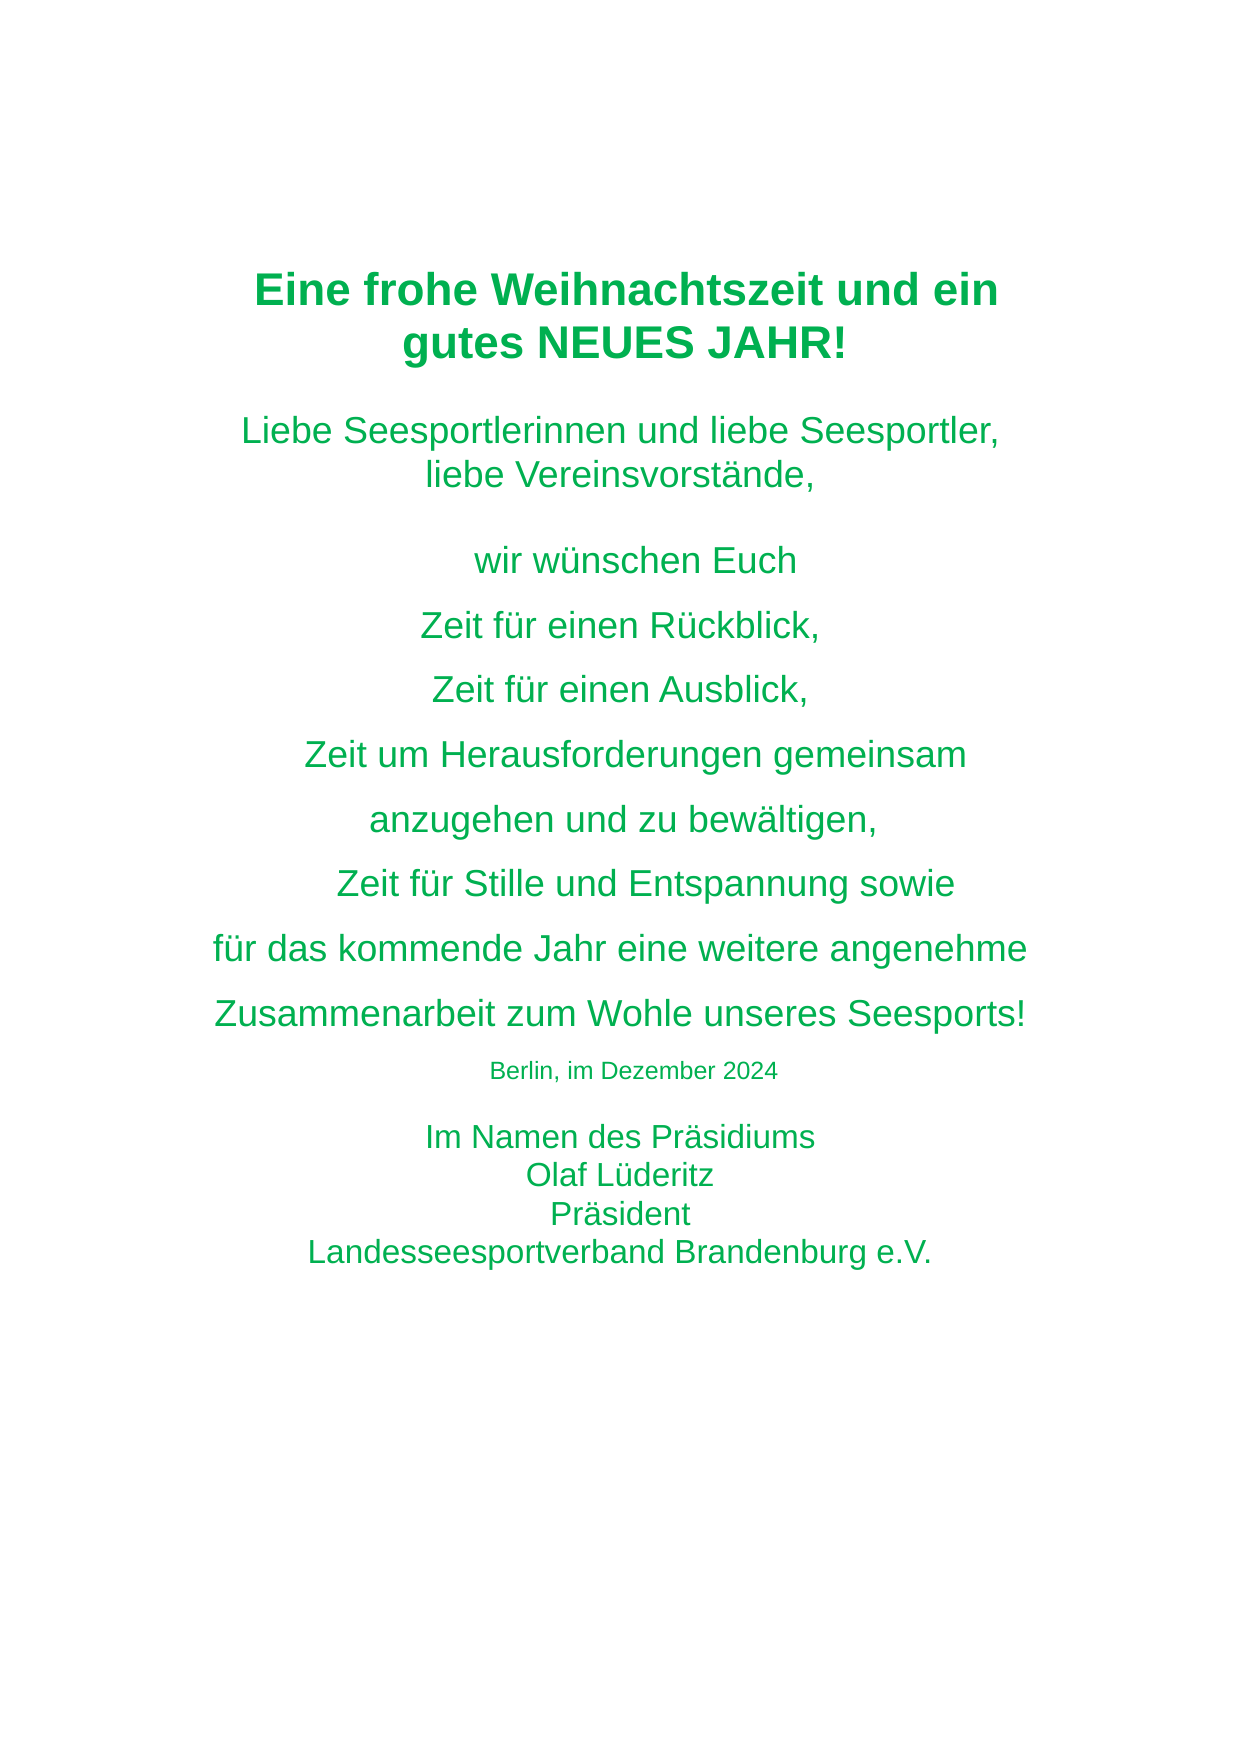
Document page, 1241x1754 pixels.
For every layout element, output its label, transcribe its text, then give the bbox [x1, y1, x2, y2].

text Zeit für Stille und Entspannung sowie [148, 862, 1093, 905]
text für das kommende Jahr eine weitere angenehme Zusammenarbeit zum Wohle unseres Seesports! [148, 926, 1093, 1034]
text liebe Vereinsvorstände, [148, 452, 1093, 495]
text Liebe Seesportlerinnen und liebe Seesportler, [148, 409, 1093, 452]
text Präsident [148, 1193, 1093, 1232]
text Landesseesportverband Brandenburg e.V. [148, 1232, 1093, 1270]
text Zeit für einen Ausblick, [148, 667, 1093, 711]
text Zeit für einen Rückblick, [148, 603, 1093, 646]
text Olaf Lüderitz [148, 1155, 1093, 1193]
text gutes NEUES JAHR! [148, 315, 1093, 368]
text Berlin, im Dezember 2024 [148, 1056, 1093, 1084]
text wir wünschen Euch [148, 538, 1093, 581]
text Zeit um Herausforderungen gemeinsam [148, 732, 1093, 775]
text Im Namen des Präsidiums [148, 1117, 1093, 1155]
text anzugehen und zu bewältigen, [295, 797, 1093, 840]
text Eine frohe Weihnachtszeit und ein [148, 263, 1093, 315]
